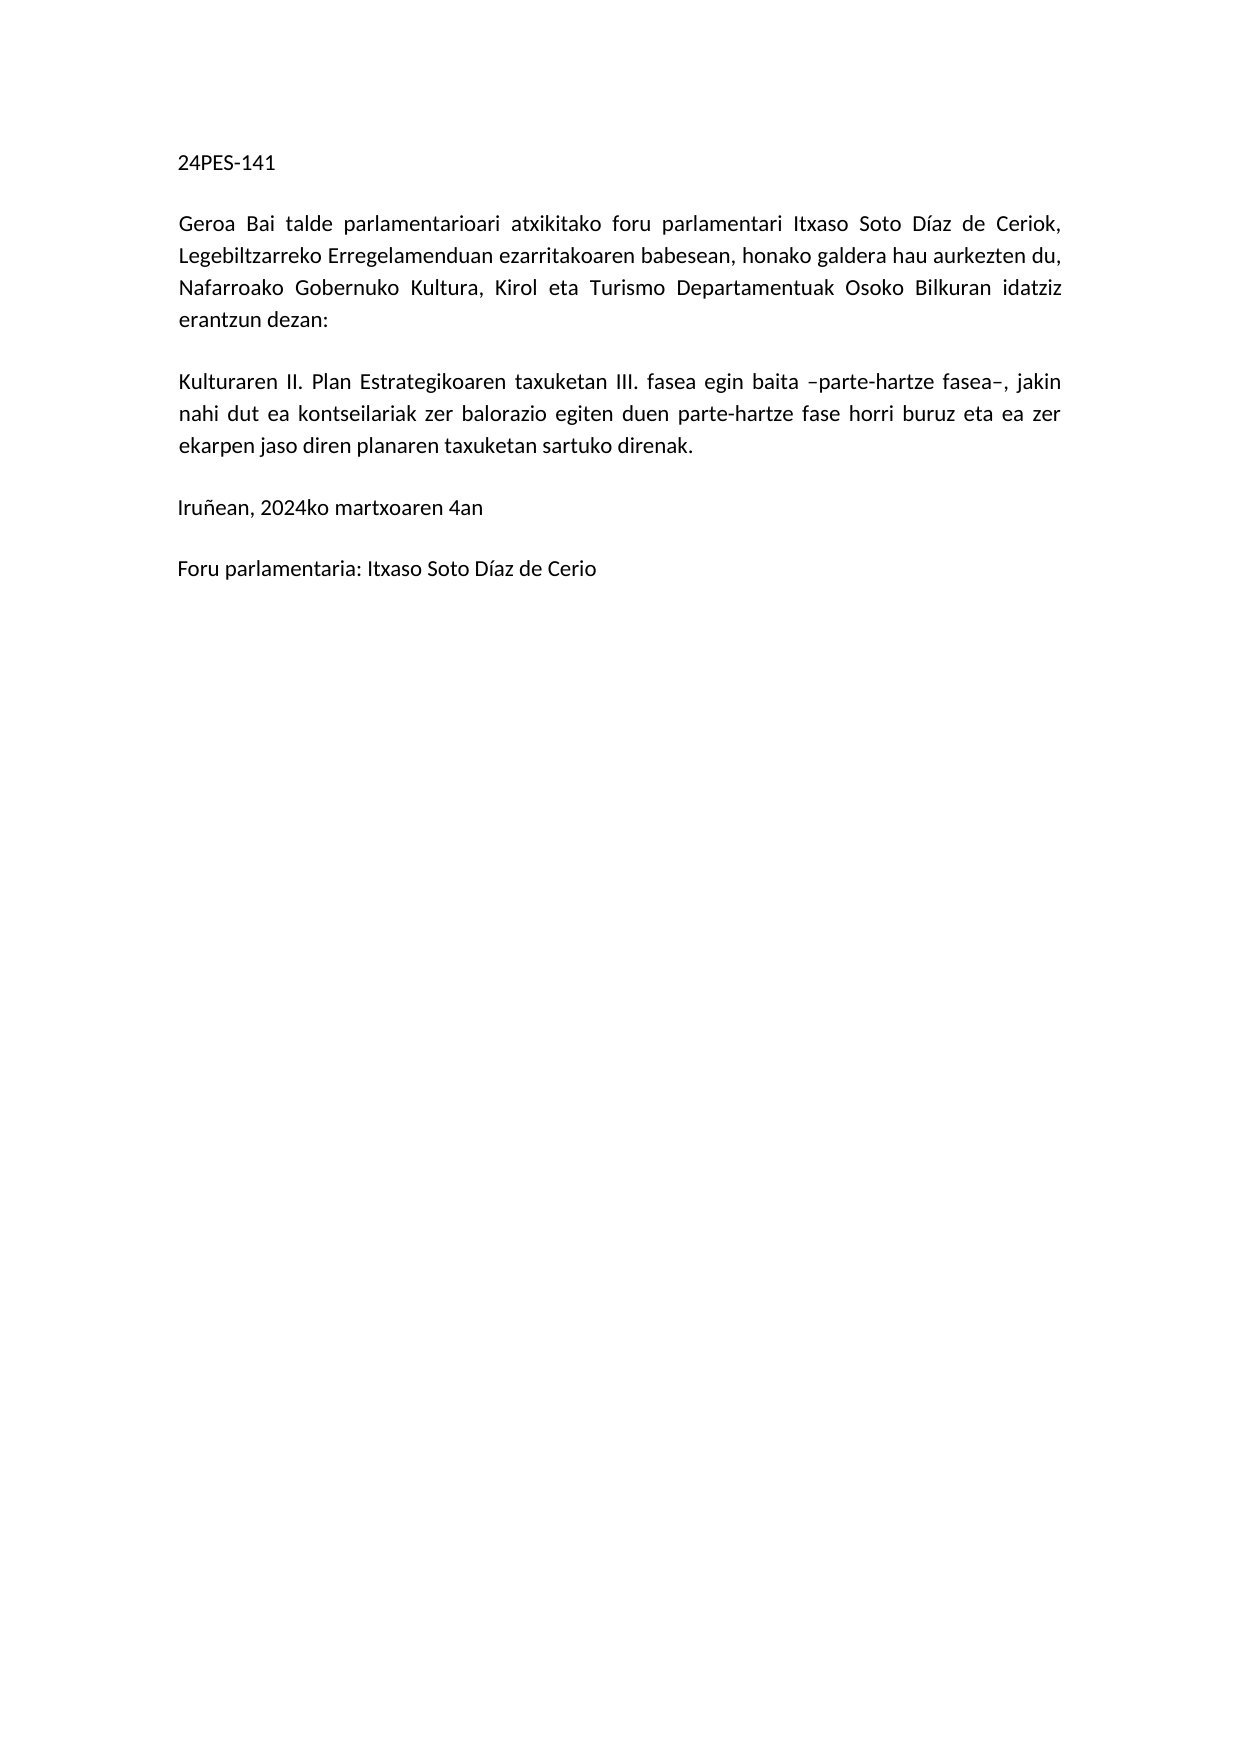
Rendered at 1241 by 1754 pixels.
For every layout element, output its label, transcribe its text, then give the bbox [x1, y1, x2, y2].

text Kulturaren II. Plan Estrategikoaren taxuketan III. fasea egin baita –parte-hartze fasea–, jakin nahi dut ea kontseilariak zer balorazio egiten duen parte-hartze fase horri buruz eta ea zer ekarpen jaso diren planaren taxuketan sartuko direnak. [179, 367, 1063, 459]
text Iruñean, 2024ko martxoaren 4an [177, 493, 1063, 521]
text 24PES-141 [177, 148, 1063, 176]
text Geroa Bai talde parlamentarioari atxikitako foru parlamentari Itxaso Soto Díaz de Ceriok, Legebiltzarreko Erregelamenduan ezarritakoaren babesean, honako galdera hau aurkezten du, Nafarroako Gobernuko Kultura, Kirol eta Turismo Departamentuak Osoko Bilkuran idatziz erantzun dezan: [179, 209, 1063, 333]
text Foru parlamentaria: Itxaso Soto Díaz de Cerio [177, 554, 1063, 582]
